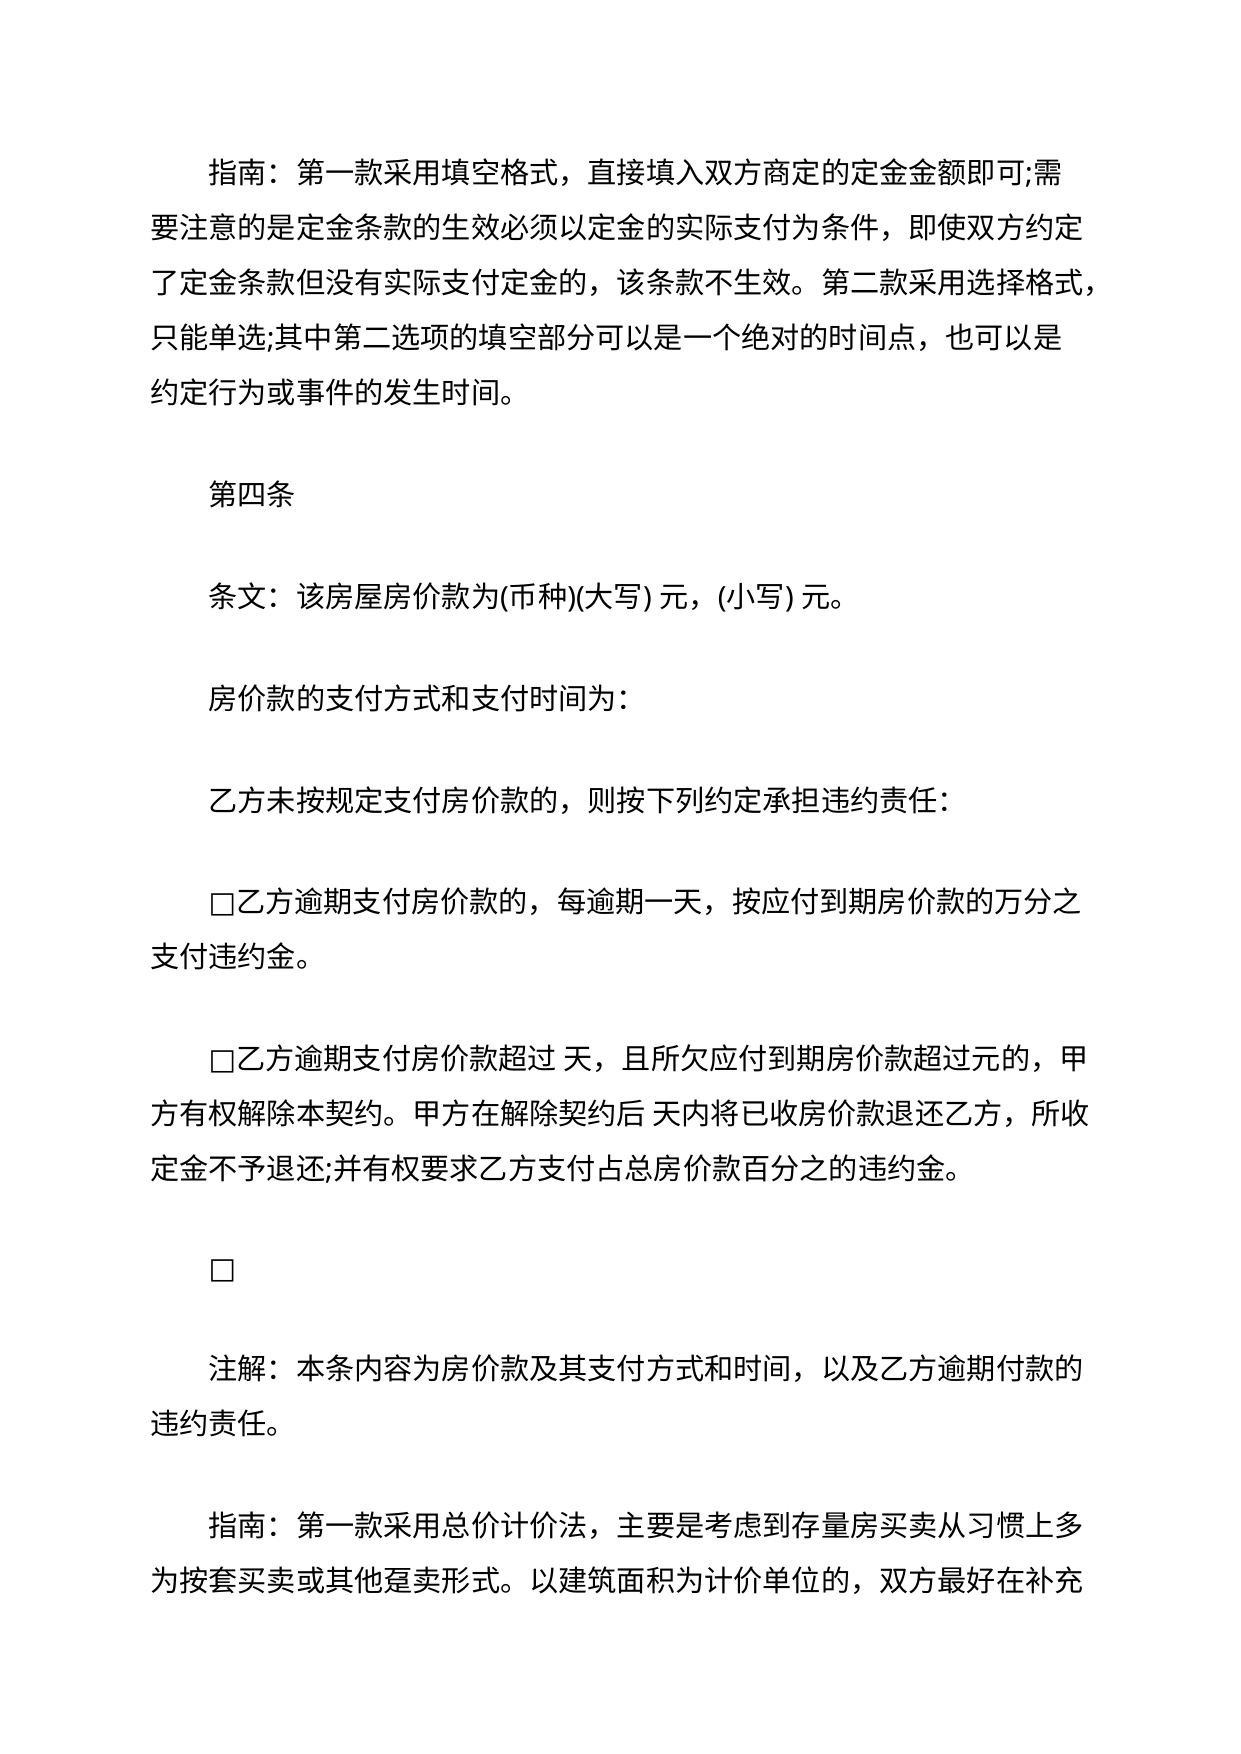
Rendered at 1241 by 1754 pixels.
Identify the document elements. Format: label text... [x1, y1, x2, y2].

text 指南：第一款采用填空格式，直接填入双方商定的定金金额即可;需要注意的是定金条款的生效必须以定金的实际支付为条件，即使双方约定了定金条款但没有实际支付定金的，该条款不生效。第二款采用选择格式，只能单选;其中第二选项的填空部分可以是一个绝对的时间点，也可以是约定行为或事件的发生时间。 [150, 150, 1090, 412]
text □ [150, 1247, 1090, 1287]
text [150, 1503, 1090, 1600]
text □乙方逾期支付房价款的，每逾期一天，按应付到期房价款的万分之支付违约金。 [150, 879, 1090, 976]
text 房价款的支付方式和支付时间为： [150, 675, 1090, 718]
text 乙方未按规定支付房价款的，则按下列约定承担违约责任： [150, 777, 1090, 819]
text □乙方逾期支付房价款超过 天，且所欠应付到期房价款超过元的，甲方有权解除本契约。甲方在解除契约后 天内将已收房价款退还乙方，所收定金不予退还;并有权要求乙方支付占总房价款百分之的违约金。 [150, 1036, 1090, 1188]
text 第四条 [150, 472, 1090, 514]
text 条文：该房屋房价款为(币种)(大写) 元，(小写) 元。 [150, 573, 1090, 616]
text 注解：本条内容为房价款及其支付方式和时间，以及乙方逾期付款的违约责任。 [150, 1346, 1090, 1443]
